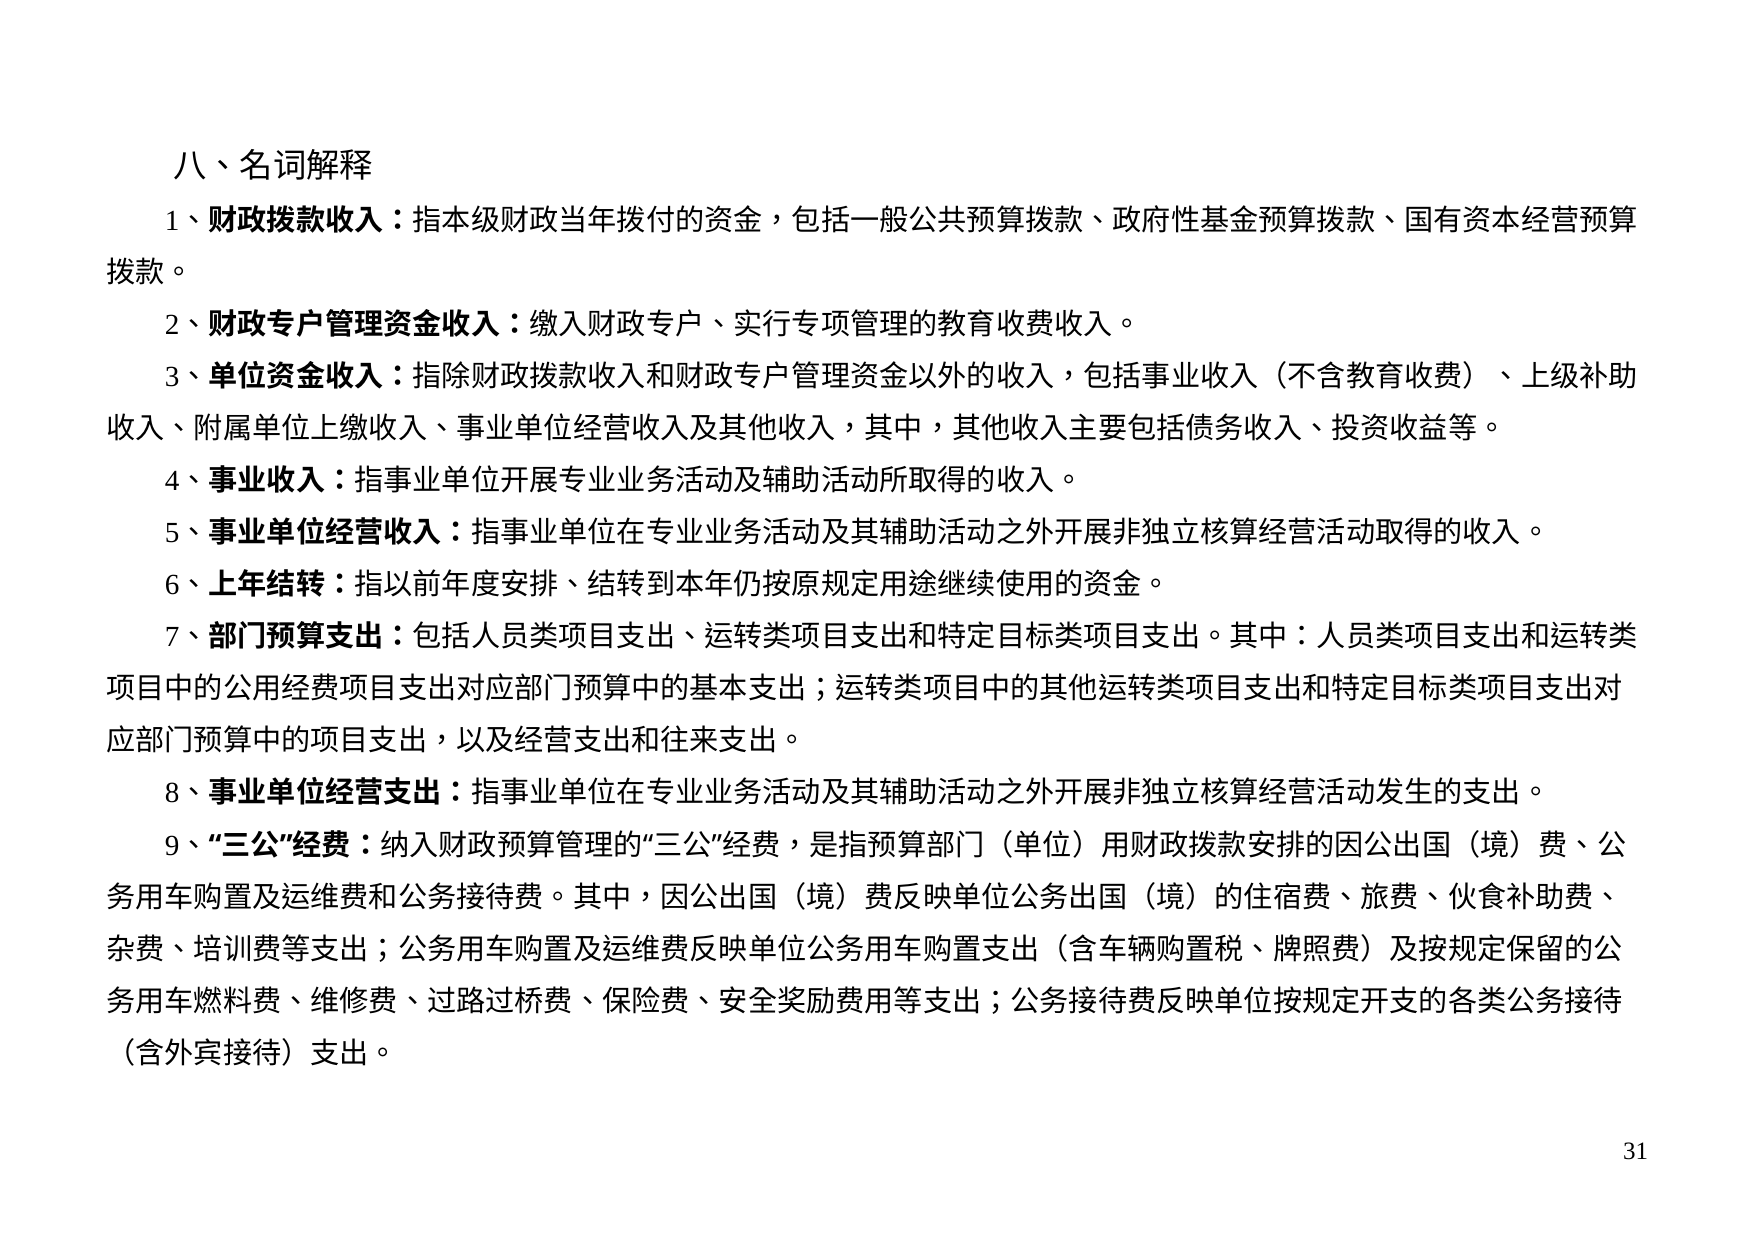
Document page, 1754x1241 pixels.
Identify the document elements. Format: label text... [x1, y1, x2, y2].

text 1、财政拨款收入：指本级财政当年拨付的资金，包括一般公共预算拨款、政府性基金预算拨款、国有资本经营预算拨款。 [106, 188, 1648, 292]
text 2、财政专户管理资金收入：缴入财政专户、实行专项管理的教育收费收入。 [106, 292, 1648, 344]
text 8、事业单位经营支出：指事业单位在专业业务活动及其辅助活动之外开展非独立核算经营活动发生的支出。 [106, 761, 1648, 813]
text 6、上年结转：指以前年度安排、结转到本年仍按原规定用途继续使用的资金。 [106, 553, 1648, 605]
text 3、单位资金收入：指除财政拨款收入和财政专户管理资金以外的收入，包括事业收入（不含教育收费）、上级补助收入、附属单位上缴收入、事业单位经营收入及其他收入，其中，其他收入主要包括债务收入、投资收益等。 [106, 344, 1648, 449]
text 5、事业单位经营收入：指事业单位在专业业务活动及其辅助活动之外开展非独立核算经营活动取得的收入。 [106, 501, 1648, 553]
text 八、名词解释 [106, 142, 1648, 187]
text 4、事业收入：指事业单位开展专业业务活动及辅助活动所取得的收入。 [106, 449, 1648, 501]
text 9、“三公”经费：纳入财政预算管理的“三公”经费，是指预算部门（单位）用财政拨款安排的因公出国（境）费、公务用车购置及运维费和公务接待费。其中，因公出国（境）费反映单位公务出国（境）的住宿费、旅费、伙食补助费、杂费、培训费等支出；公务用车购置及运维费反映单位公务用车购置支出（含车辆购置税、牌照费）及按规定保留的公务用车燃料费、维修费、过路过桥费、保险费、安全奖励费用等支出；公务接待费反映单位按规定开支的各类公务接待（含外宾接待）支出。 [106, 813, 1648, 1074]
text 7、部门预算支出：包括人员类项目支出、运转类项目支出和特定目标类项目支出。其中：人员类项目支出和运转类项目中的公用经费项目支出对应部门预算中的基本支出；运转类项目中的其他运转类项目支出和特定目标类项目支出对应部门预算中的项目支出，以及经营支出和往来支出。 [106, 605, 1648, 761]
